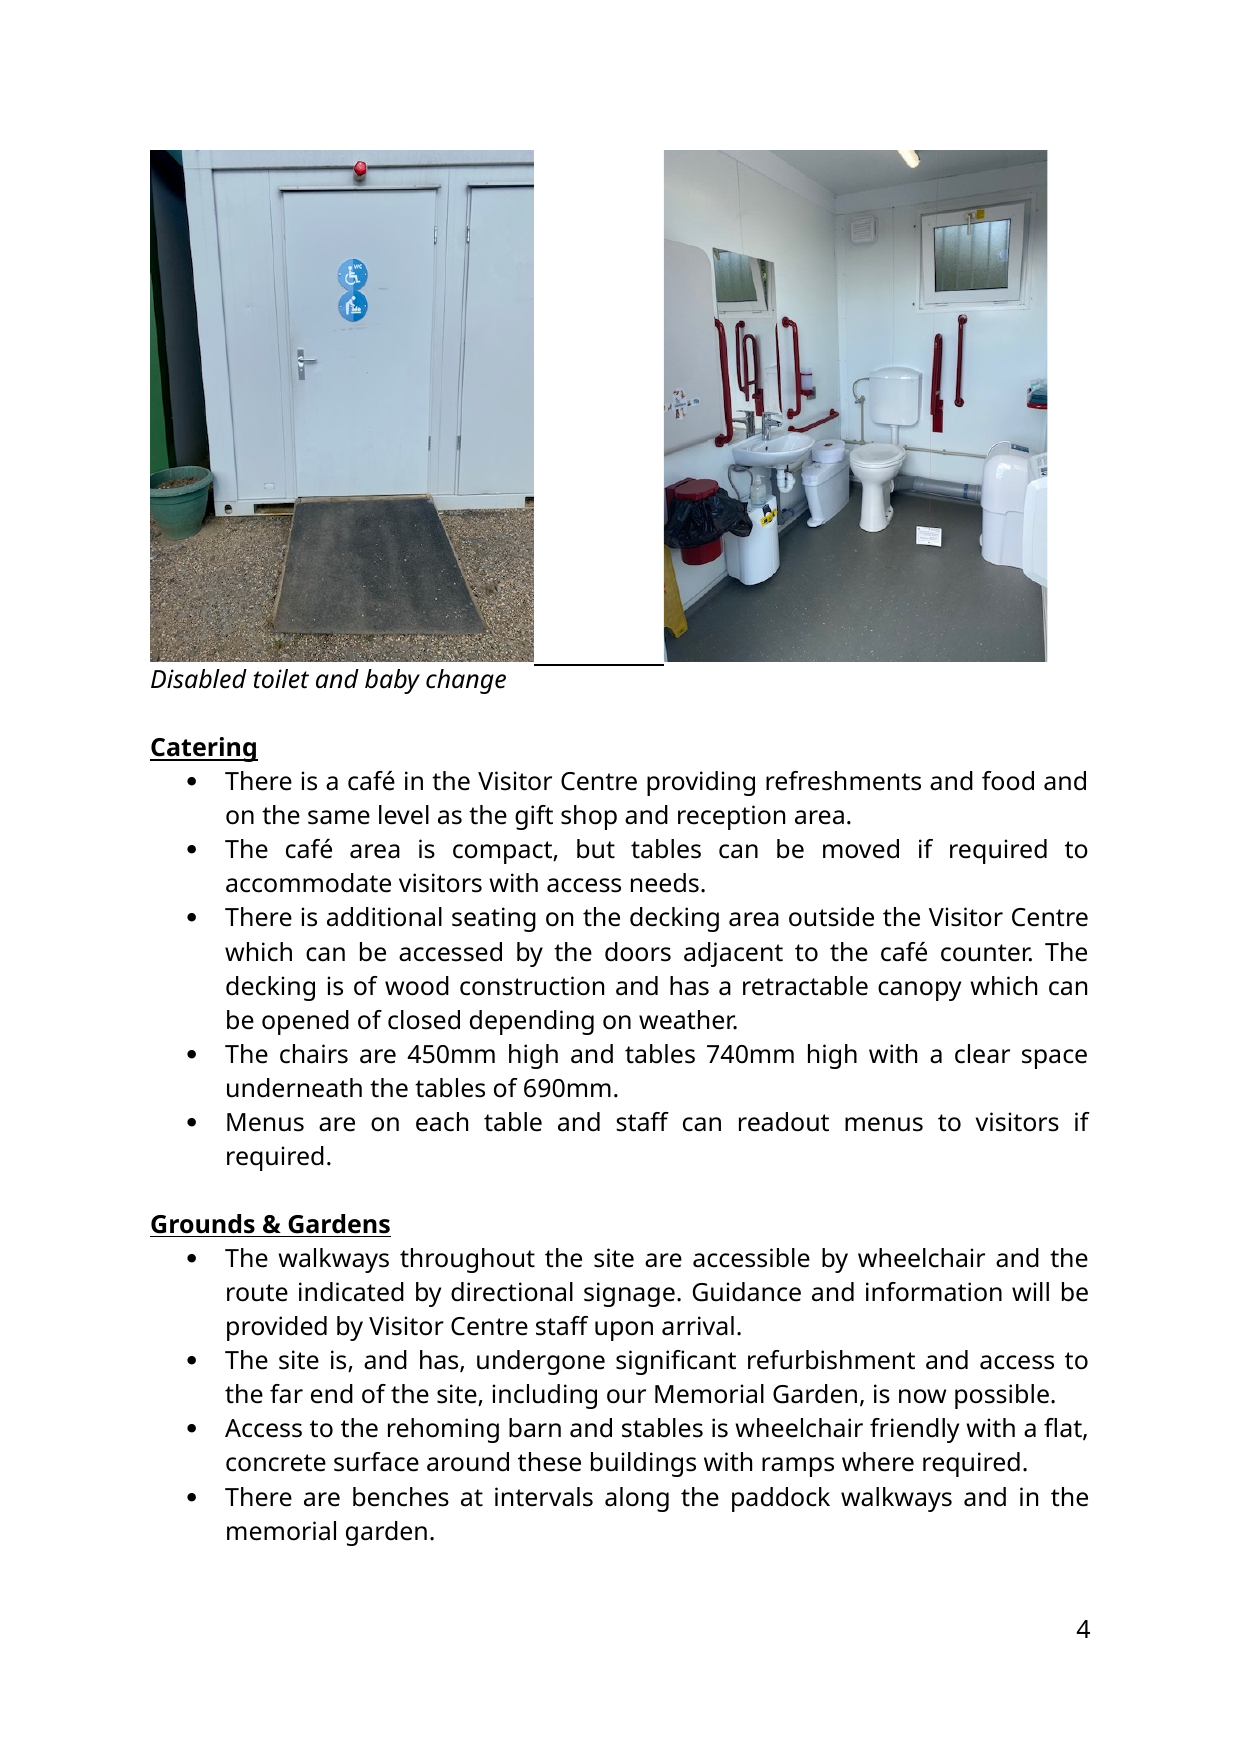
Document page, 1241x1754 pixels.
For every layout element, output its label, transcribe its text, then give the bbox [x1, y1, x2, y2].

list The site is, and has, undergone significant refurbishment and access to the far end of the site, including our Memorial Garden, is now possible. [187, 1343, 1090, 1411]
picture [150, 150, 534, 662]
list Menus are on each table and staff can readout menus to visitors if required. [187, 1104, 1090, 1173]
list The walkways throughout the site are accessible by wheelchair and the route indicated by directional signage. Guidance and information will be provided by Visitor Centre staff upon arrival. [187, 1241, 1090, 1343]
list There is additional seating on the decking area outside the Visitor Centre which can be accessed by the doors adjacent to the café counter. The decking is of wood construction and has a retractable canopy which can be opened of closed depending on weather. [187, 900, 1090, 1036]
picture [663, 150, 1048, 662]
text Catering [150, 730, 1090, 764]
list There are benches at intervals along the paddock walkways and in the memorial garden. [187, 1479, 1090, 1547]
list Access to the rehoming barn and stables is wheelchair friendly with a flat, concrete surface around these buildings with ramps where required. [187, 1411, 1090, 1479]
list There is a café in the Visitor Centre providing refreshments and food and on the same level as the gift shop and reception area. [187, 764, 1090, 832]
list The chairs are 450mm high and tables 740mm high with a clear space underneath the tables of 690mm. [187, 1036, 1090, 1104]
text Grounds & Gardens [150, 1207, 1090, 1241]
text Disabled toilet and baby change [150, 662, 1090, 696]
list The café area is compact, but tables can be moved if required to accommodate visitors with access needs. [187, 832, 1090, 900]
